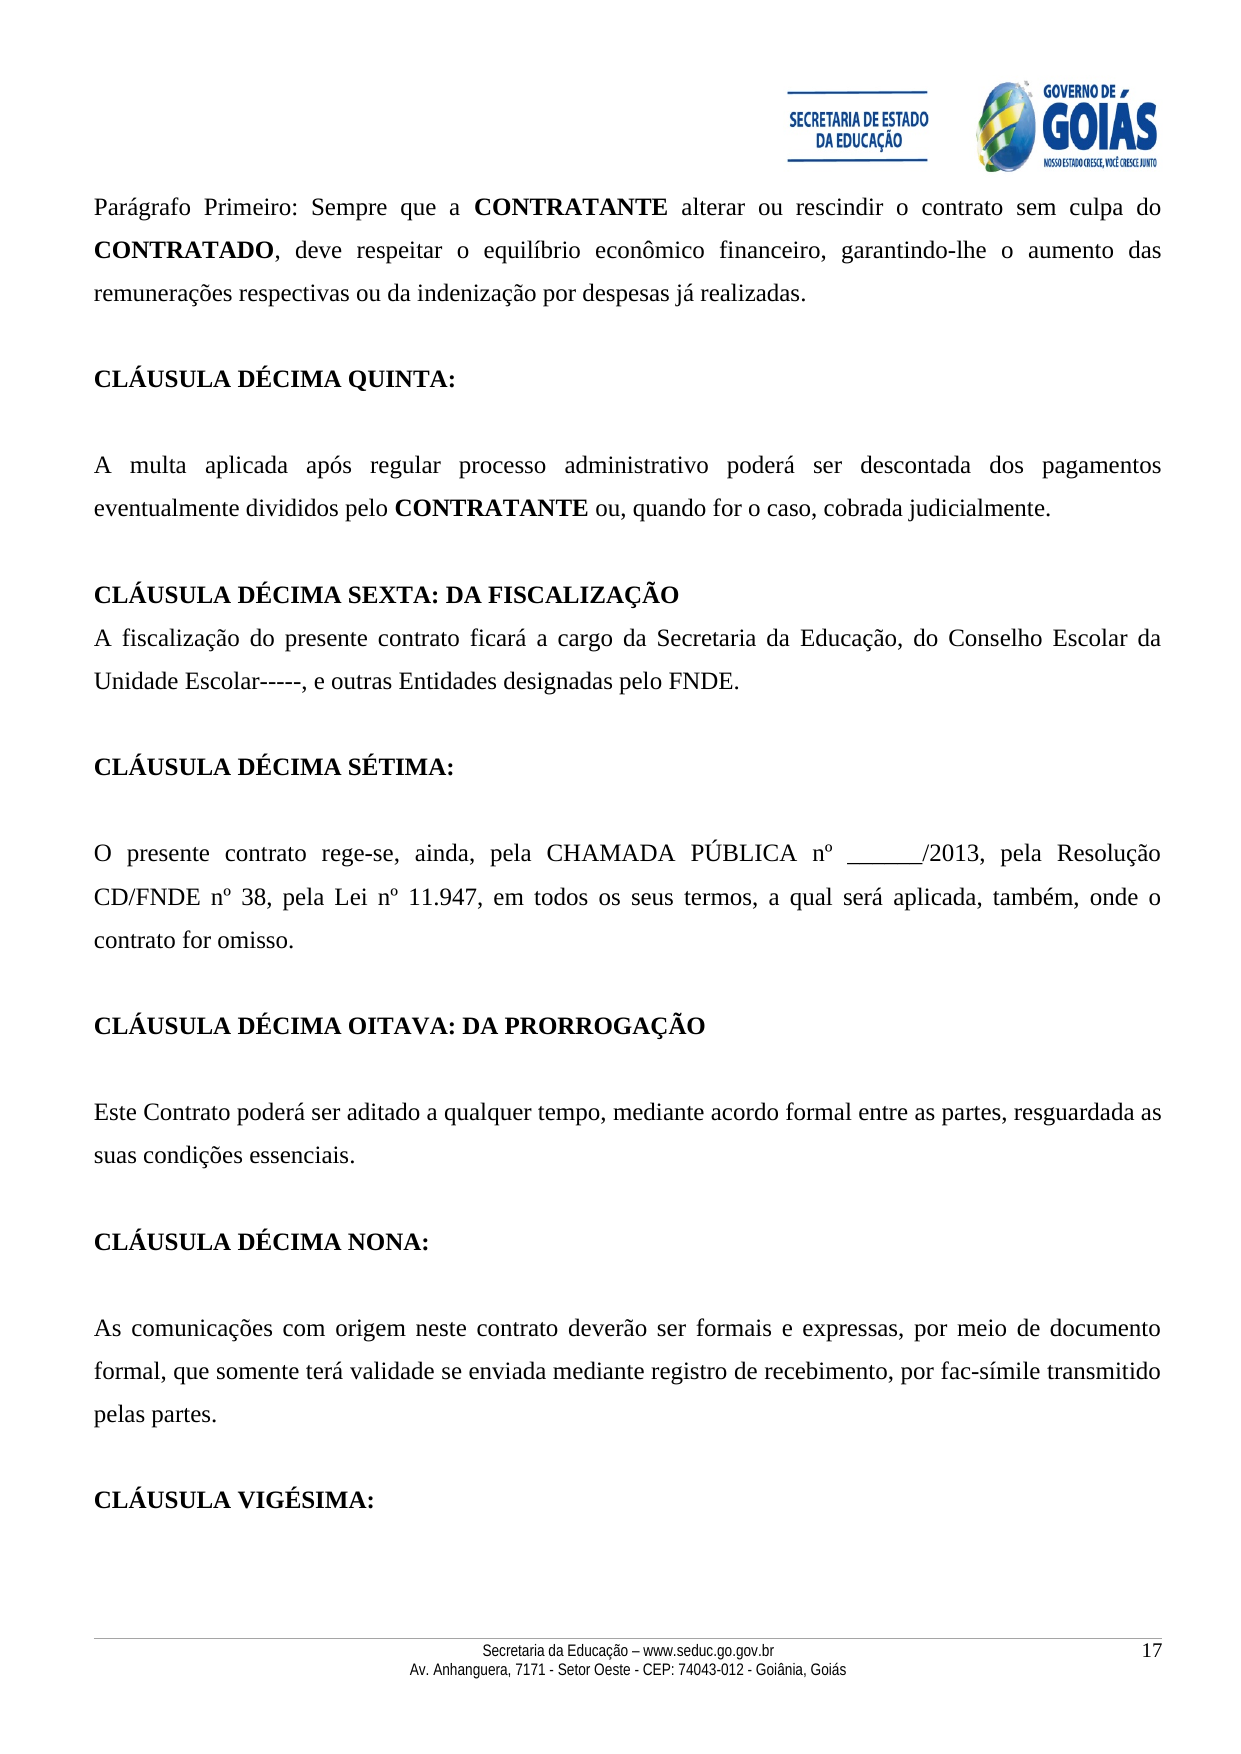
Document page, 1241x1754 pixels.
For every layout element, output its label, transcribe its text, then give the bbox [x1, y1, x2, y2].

text CLÁUSULA DÉCIMA SÉTIMA: [94, 752, 1162, 781]
text CLÁUSULA DÉCIMA OITAVA: DA PRORROGAÇÃO [94, 1011, 1162, 1040]
text A multa aplicada após regular processo administrativo poderá ser descontada dos pagamentos eventualmente divididos pelo CONTRATANTE ou, quando for o caso, cobrada judicialmente. [94, 450, 1162, 522]
text CLÁUSULA DÉCIMA NONA: [94, 1227, 1162, 1255]
text CLÁUSULA DÉCIMA QUINTA: [94, 364, 1162, 393]
text O presente contrato rege-se, ainda, pela CHAMADA PÚBLICA nº ______/2013, pela Resolução CD/FNDE nº 38, pela Lei nº 11.947, em todos os seus termos, a qual será aplicada, também, onde o contrato for omisso. [94, 838, 1162, 953]
text Parágrafo Primeiro: Sempre que a CONTRATANTE alterar ou rescindir o contrato sem culpa do CONTRATADO, deve respeitar o equilíbrio econômico financeiro, garantindo-lhe o aumento das remunerações respectivas ou da indenização por despesas já realizadas. [94, 192, 1162, 307]
picture [782, 75, 1163, 178]
text Este Contrato poderá ser aditado a qualquer tempo, mediante acordo formal entre as partes, resguardada as suas condições essenciais. [94, 1097, 1162, 1169]
text CLÁUSULA DÉCIMA SEXTA: DA FISCALIZAÇÃO [94, 580, 1162, 608]
text A fiscalização do presente contrato ficará a cargo da Secretaria da Educação, do Conselho Escolar da Unidade Escolar-----, e outras Entidades designadas pelo FNDE. [94, 623, 1162, 695]
text As comunicações com origem neste contrato deverão ser formais e expressas, por meio de documento formal, que somente terá validade se enviada mediante registro de recebimento, por fac-símile transmitido pelas partes. [94, 1313, 1162, 1428]
text CLÁUSULA VIGÉSIMA: [94, 1485, 1162, 1514]
